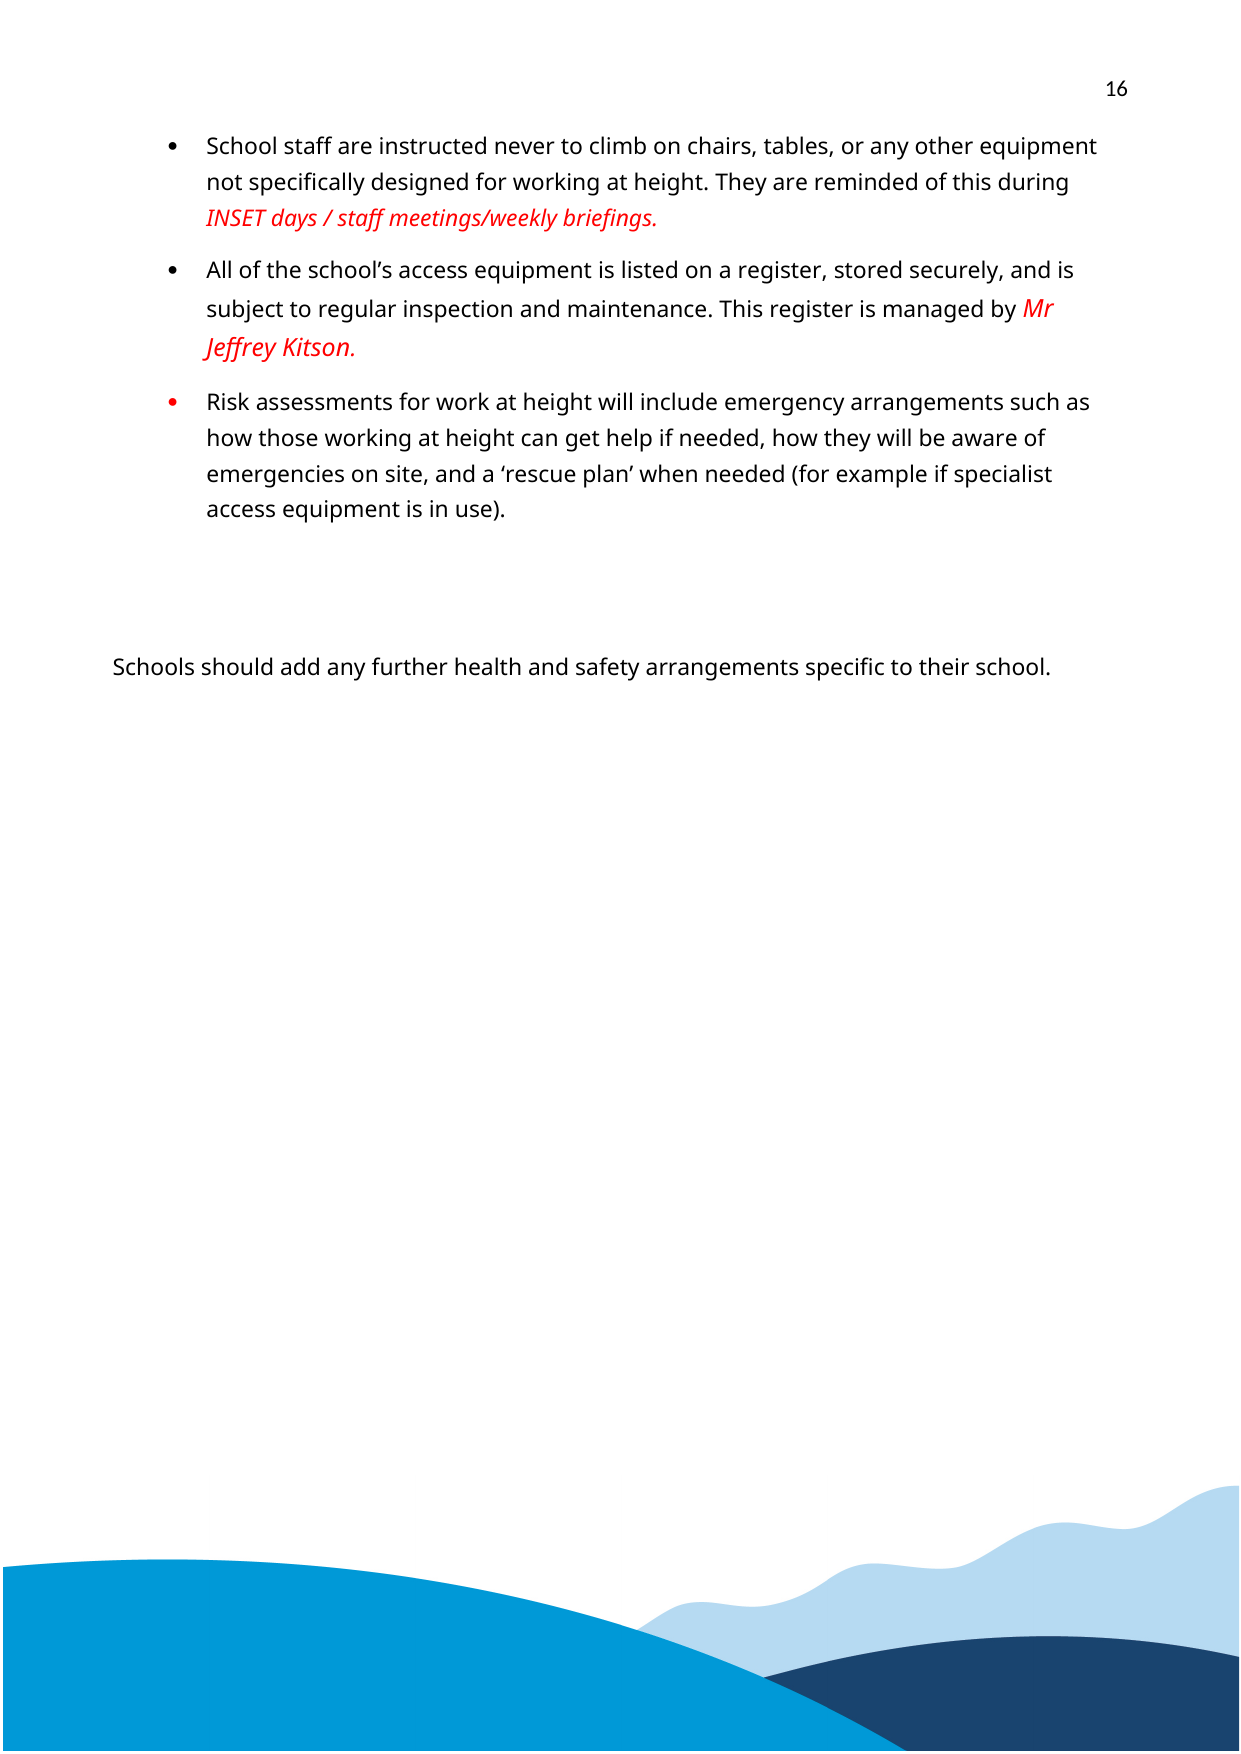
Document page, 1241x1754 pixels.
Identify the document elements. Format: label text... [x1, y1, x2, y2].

subtitle School staff are instructed never to climb on chairs, tables, or any other equipment not specifically designed for working at height. They are reminded of this during INSET days / staff meetings/weekly briefings. [169, 130, 1128, 233]
subtitle All of the school’s access equipment is listed on a register, stored securely, and is subject to regular inspection and maintenance. This register is managed by Mr Jeffrey Kitson. [169, 254, 1128, 364]
picture [3, 1475, 1240, 1751]
subtitle Schools should add any further health and safety arrangements specific to their school. [112, 651, 1128, 682]
subtitle Risk assessments for work at height will include emergency arrangements such as how those working at height can get help if needed, how they will be aware of emergencies on site, and a ‘rescue plan’ when needed (for example if specialist access equipment is in use). [169, 386, 1128, 525]
